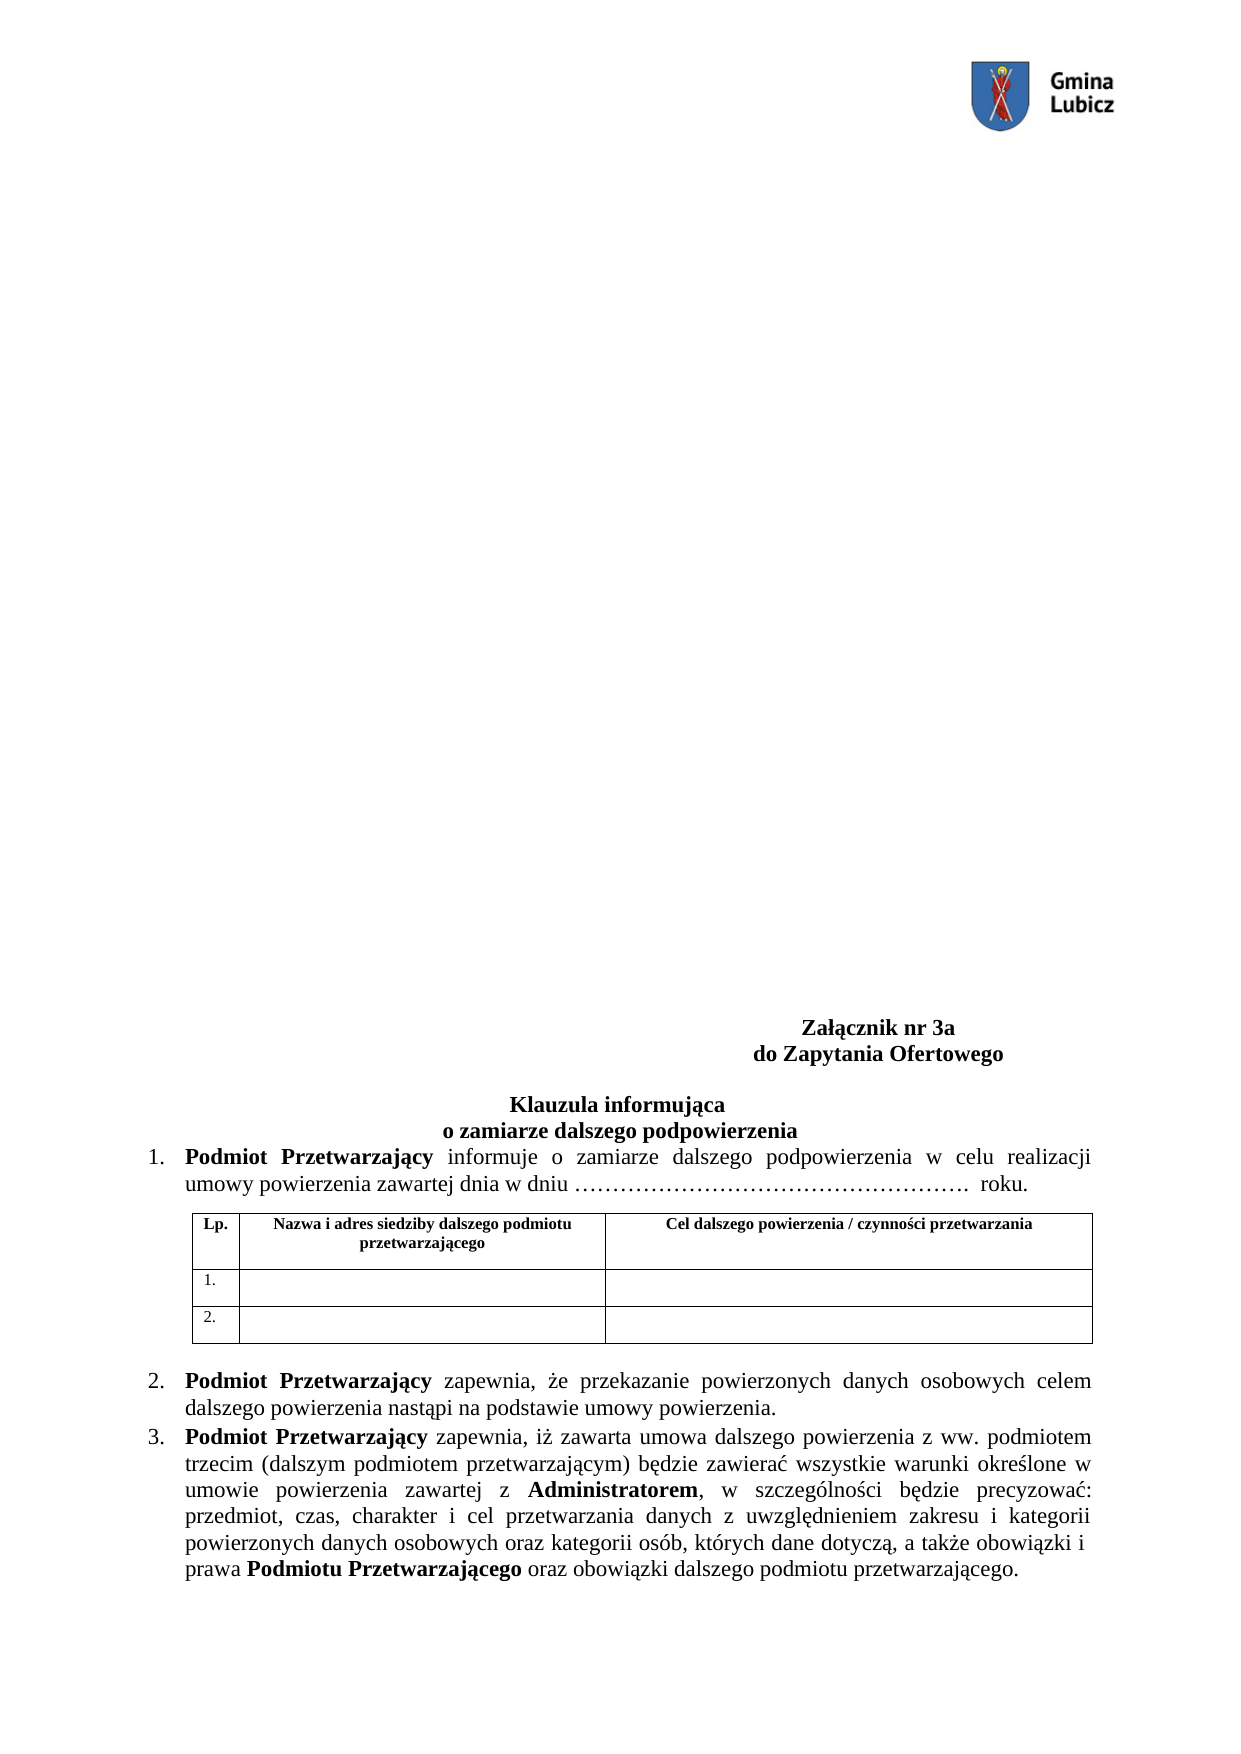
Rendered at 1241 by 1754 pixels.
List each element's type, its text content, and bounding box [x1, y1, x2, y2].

table_cell 1. [193, 1270, 239, 1306]
table_cell [606, 1307, 1092, 1342]
list Podmiot Przetwarzający zapewnia, że przekazanie powierzonych danych osobowych celem dalszego powierzenia nastąpi na podstawie umowy powierzenia. [148, 1368, 1093, 1420]
table_header Nazwa i adres siedziby dalszego podmiotu przetwarzającego [240, 1214, 605, 1269]
table_cell [240, 1307, 605, 1342]
list Podmiot Przetwarzający zapewnia, iż zawarta umowa dalszego powierzenia z ww. podmiotem trzecim (dalszym podmiotem przetwarzającym) będzie zawierać wszystkie warunki określone w umowie powierzenia zawartej z Administratorem, w szczególności będzie precyzować: przedmiot, czas, charakter i cel przetwarzania danych z uwzględnieniem zakresu i kategorii powierzonych danych osobowych oraz kategorii osób, których dane dotyczą, a także obowiązki i prawa Podmiotu Przetwarzającego oraz obowiązki dalszego podmiotu przetwarzającego. [148, 1423, 1093, 1582]
table_cell [606, 1270, 1092, 1306]
text do Zapytania Ofertowego [664, 1040, 1093, 1067]
picture [966, 60, 1117, 132]
table_cell 2. [193, 1307, 239, 1342]
table_cell [240, 1270, 605, 1306]
table_header Lp. [193, 1214, 239, 1269]
text Klauzula informująca o zamiarze dalszego podpowierzenia [148, 1091, 1093, 1143]
list Podmiot Przetwarzający informuje o zamiarze dalszego podpowierzenia w celu realizacji umowy powierzenia zawartej dnia w dniu ……………………………………………. roku. [148, 1143, 1093, 1196]
text Załącznik nr 3a [664, 1014, 1093, 1040]
table_header Cel dalszego powierzenia / czynności przetwarzania [606, 1214, 1092, 1269]
